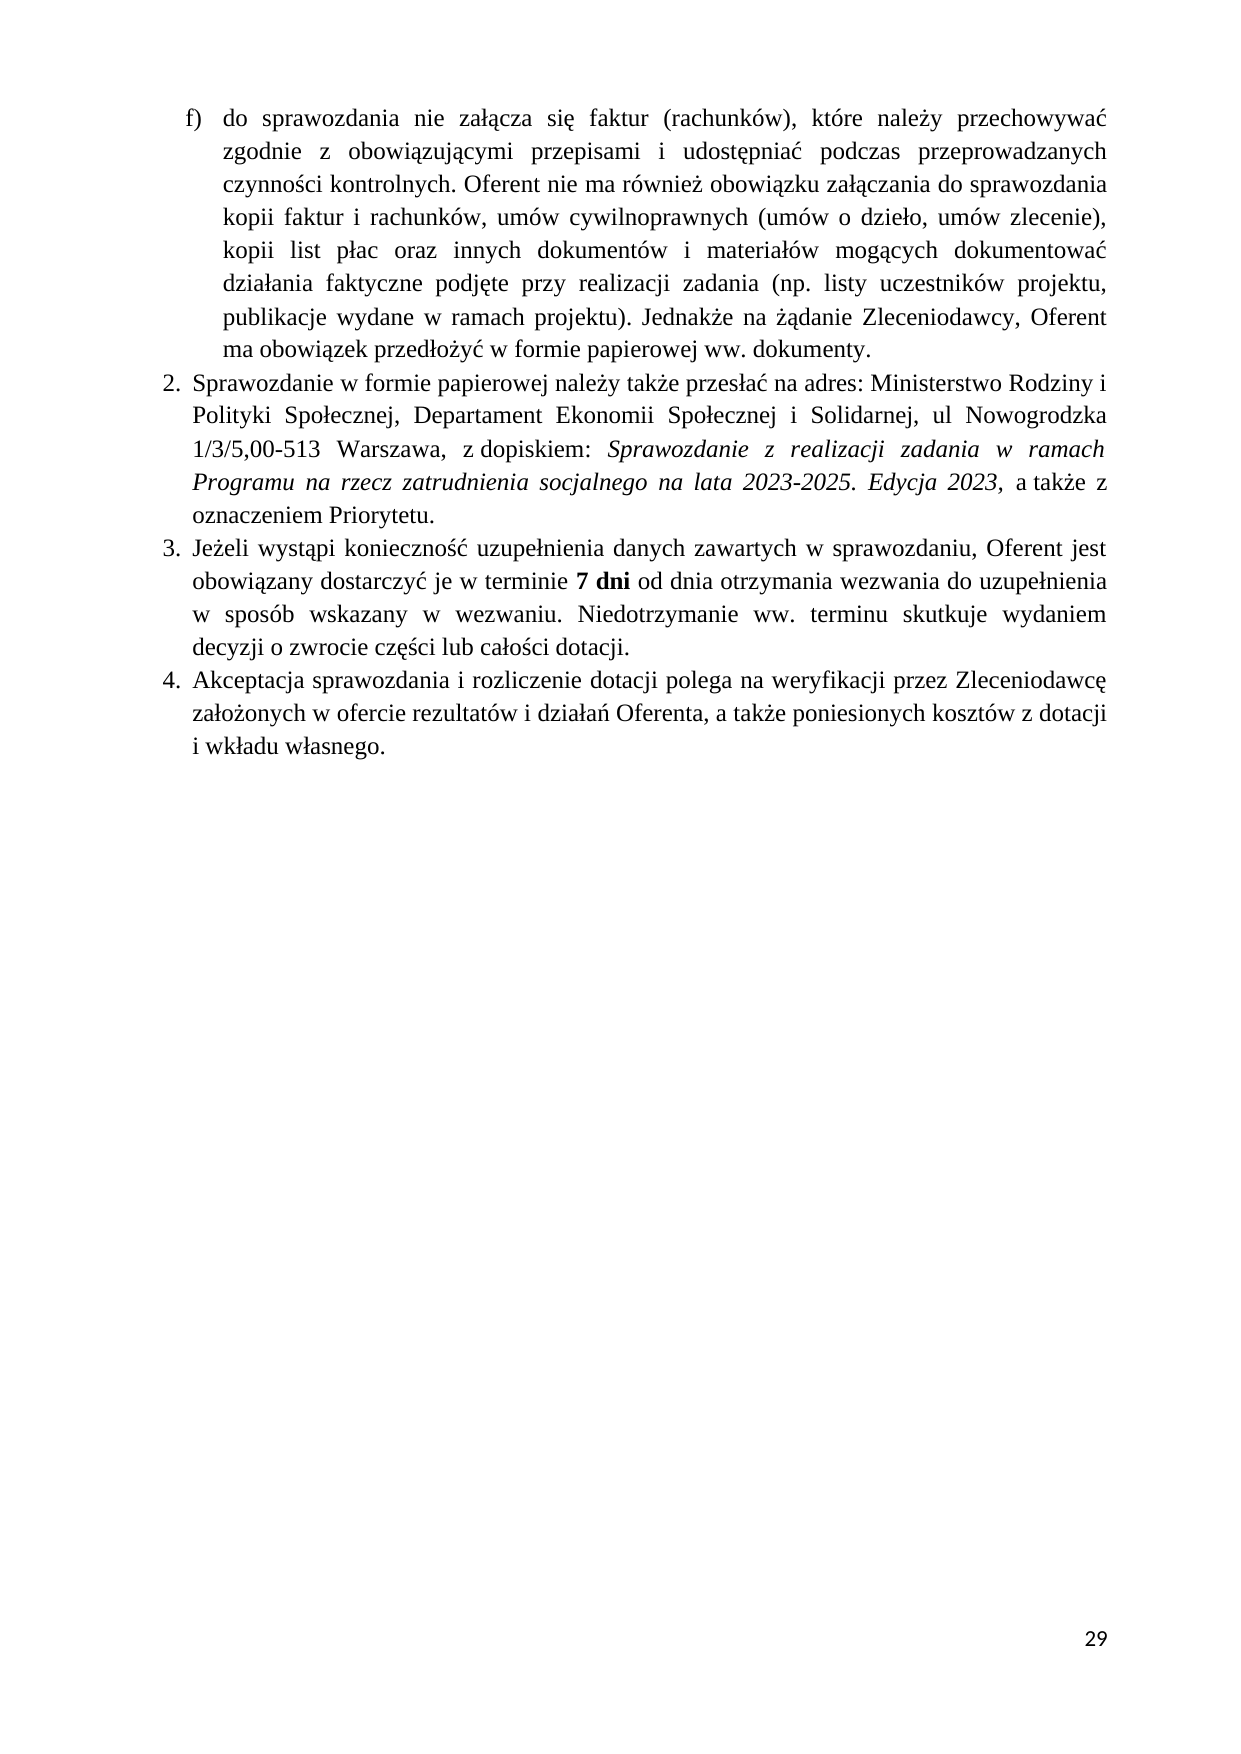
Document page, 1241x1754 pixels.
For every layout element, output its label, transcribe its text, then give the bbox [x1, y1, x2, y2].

list Sprawozdanie w formie papierowej należy także przesłać na adres: Ministerstwo Rodziny i Polityki Społecznej, Departament Ekonomii Społecznej i Solidarnej, ul Nowogrodzka 1/3/5,00-513 Warszawa, z dopiskiem: Sprawozdanie z realizacji zadania w ramach Programu na rzecz zatrudnienia socjalnego na lata 2023-2025. Edycja 2023, a także z oznaczeniem Priorytetu. [162, 368, 1107, 528]
list Akceptacja sprawozdania i rozliczenie dotacji polega na weryfikacji przez Zleceniodawcę założonych w ofercie rezultatów i działań Oferenta, a także poniesionych kosztów z dotacji i wkładu własnego. [162, 665, 1107, 759]
list Jeżeli wystąpi konieczność uzupełnienia danych zawartych w sprawozdaniu, Oferent jest obowiązany dostarczyć je w terminie 7 dni od dnia otrzymania wezwania do uzupełnienia w sposób wskazany w wezwaniu. Niedotrzymanie ww. terminu skutkuje wydaniem decyzji o zwrocie części lub całości dotacji. [162, 533, 1107, 661]
list do sprawozdania nie załącza się faktur (rachunków), które należy przechowywać zgodnie z obowiązującymi przepisami i udostępniać podczas przeprowadzanych czynności kontrolnych. Oferent nie ma również obowiązku załączania do sprawozdania kopii faktur i rachunków, umów cywilnoprawnych (umów o dzieło, umów zlecenie), kopii list płac oraz innych dokumentów i materiałów mogących dokumentować działania faktyczne podjęte przy realizacji zadania (np. listy uczestników projektu, publikacje wydane w ramach projektu). Jednakże na żądanie Zleceniodawcy, Oferent ma obowiązek przedłożyć w formie papierowej ww. dokumenty. [185, 103, 1107, 363]
